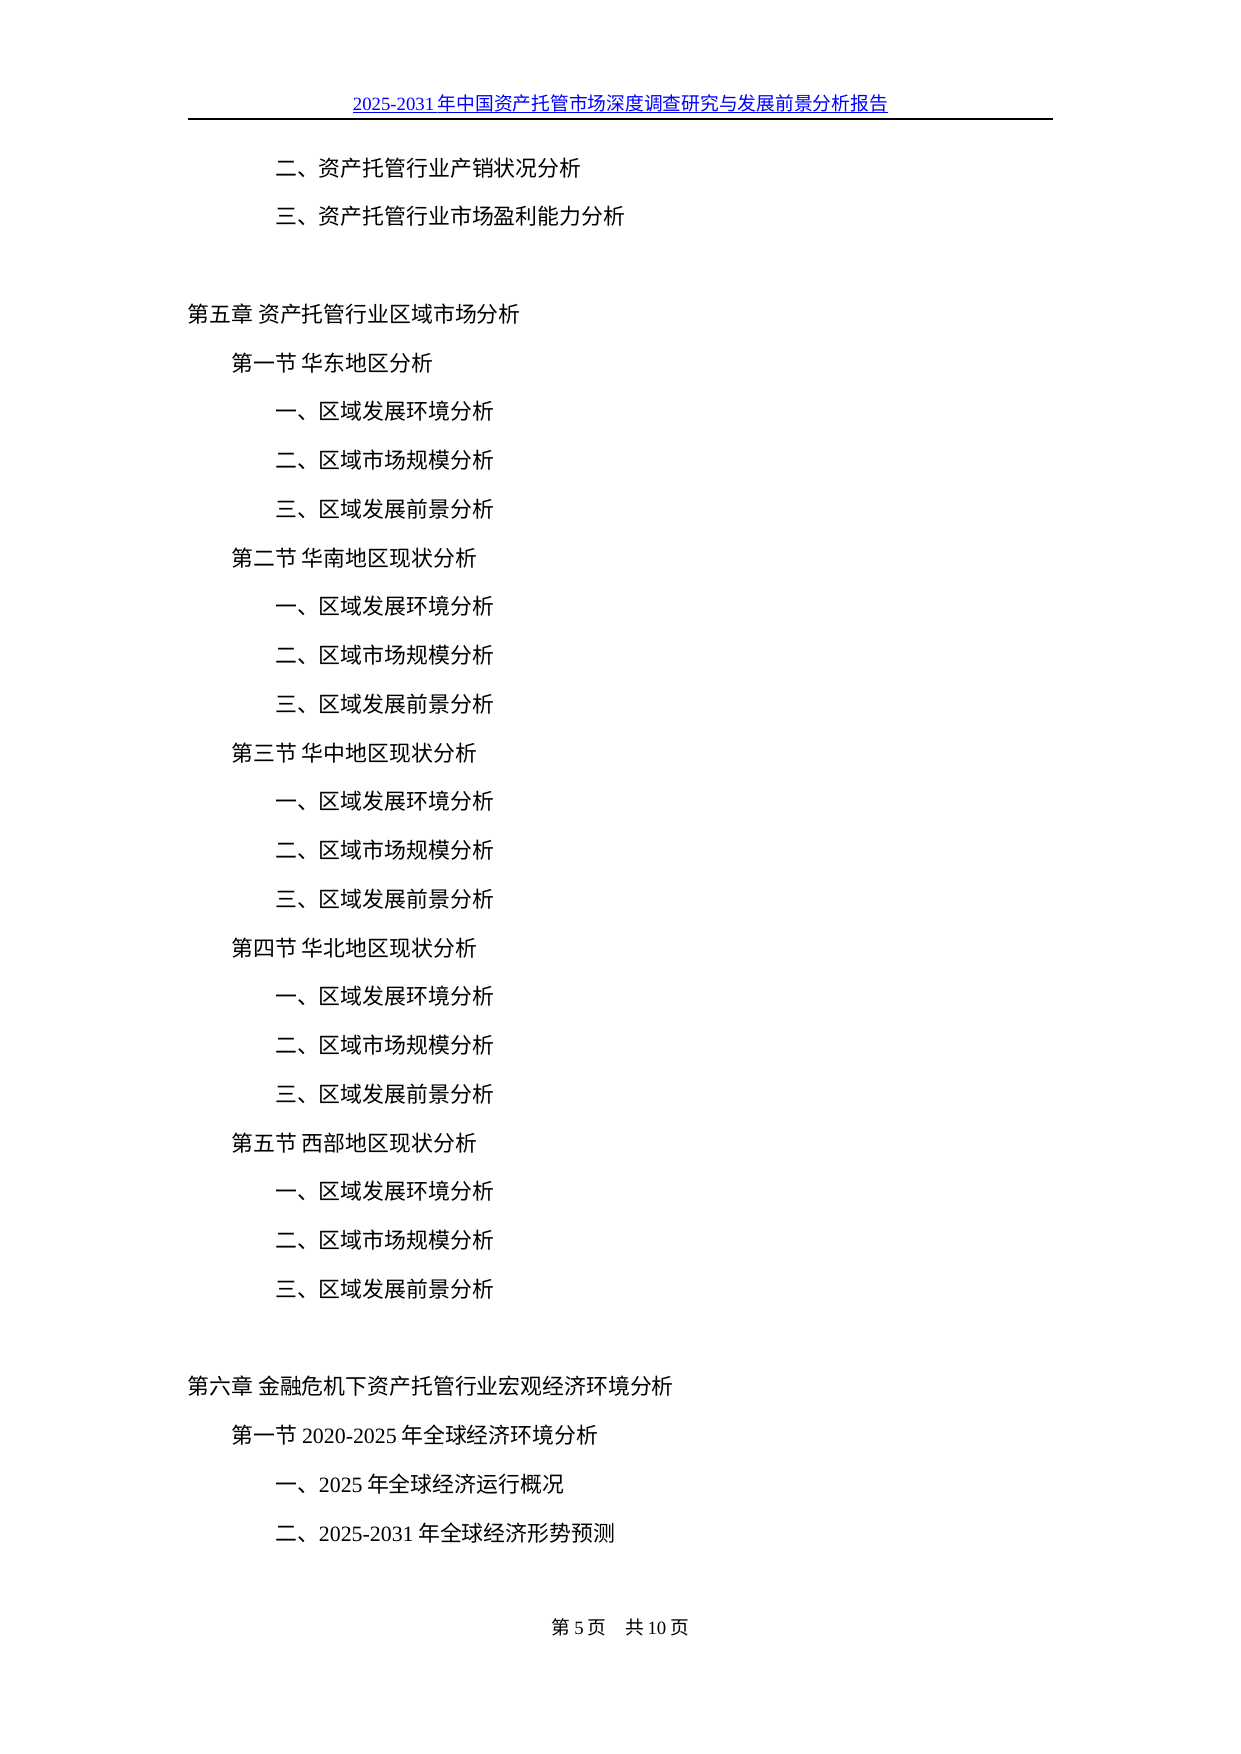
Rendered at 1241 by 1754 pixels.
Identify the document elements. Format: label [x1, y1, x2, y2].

text [187, 150, 1053, 1548]
